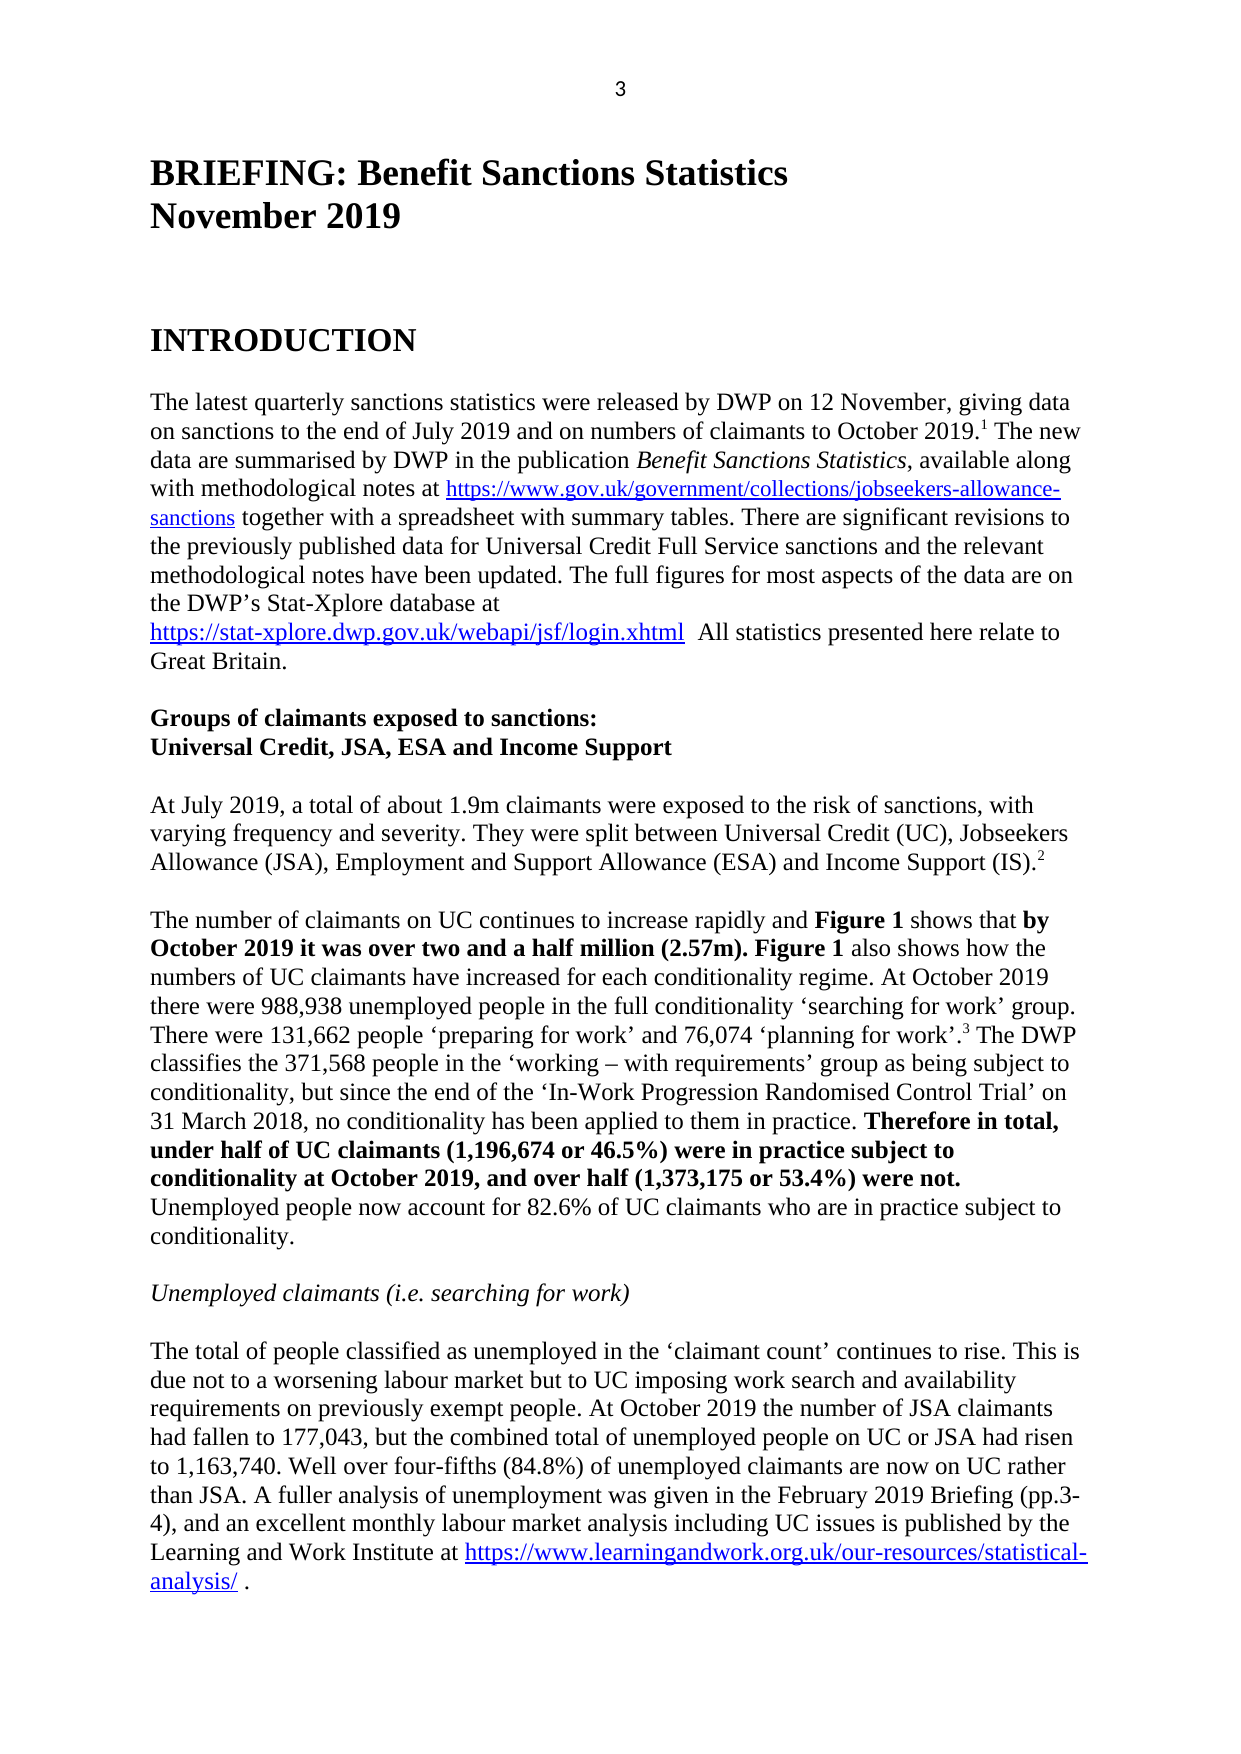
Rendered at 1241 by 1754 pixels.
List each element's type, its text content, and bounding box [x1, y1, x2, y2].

text The total of people classified as unemployed in the ‘claimant count’ continues to rise. This is due not to a worsening labour market but to UC imposing work search and availability requirements on previously exempt people. At October 2019 the number of JSA claimants had fallen to 177,043, but the combined total of unemployed people on UC or JSA had risen to 1,163,740. Well over four-fifths (84.8%) of unemployed claimants are now on UC rather than JSA. A fuller analysis of unemployment was given in the February 2019 Briefing (pp.3-4), and an excellent monthly labour market analysis including UC issues is published by the Learning and Work Institute at https://www.learningandwork.org.uk/our-resources/statistical-analysis/ . [150, 1336, 1090, 1595]
text The number of claimants on UC continues to increase rapidly and Figure 1 shows that by October 2019 it was over two and a half million (2.57m). Figure 1 also shows how the numbers of UC claimants have increased for each conditionality regime. At October 2019 there were 988,938 unemployed people in the full conditionality ‘searching for work’ group. There were 131,662 people ‘preparing for work’ and 76,074 ‘planning for work’. The DWP classifies the 371,568 people in the ‘working – with requirements’ group as being subject to conditionality, but since the end of the ‘In-Work Progression Randomised Control Trial’ on 31 March 2018, no conditionality has been applied to them in practice. Therefore in total, under half of UC claimants (1,196,674 or 46.5%) were in practice subject to conditionality at October 2019, and over half (1,373,175 or 53.4%) were not. Unemployed people now account for 82.6% of UC claimants who are in practice subject to conditionality. [150, 905, 1090, 1250]
text November 2019 [150, 193, 1090, 236]
text INTRODUCTION [150, 320, 1090, 358]
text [150, 150, 1090, 193]
text https://stat-xplore.dwp.gov.uk/webapi/jsf/login.xhtml All statistics presented here relate to Great Britain. [150, 617, 1090, 675]
text At July 2019, a total of about 1.9m claimants were exposed to the risk of sanctions, with varying frequency and severity. They were split between Universal Credit (UC), Jobseekers Allowance (JSA), Employment and Support Allowance (ESA) and Income Support (IS). [150, 790, 1090, 876]
text Universal Credit, JSA, ESA and Income Support [150, 732, 1090, 761]
text The latest quarterly sanctions statistics were released by DWP on 12 November, giving data on sanctions to the end of July 2019 and on numbers of claimants to October 2019. The new data are summarised by DWP in the publication Benefit Sanctions Statistics, available along with methodological notes at https://www.gov.uk/government/collections/jobseekers-allowance-sanctions together with a spreadsheet with summary tables. There are significant revisions to the previously published data for Universal Credit Full Service sanctions and the relevant methodological notes have been updated. The full figures for most aspects of the data are on the DWP’s Stat-Xplore database at [150, 387, 1090, 617]
text Unemployed claimants (i.e. searching for work) [150, 1278, 1090, 1307]
text Groups of claimants exposed to sanctions: [150, 703, 1090, 732]
